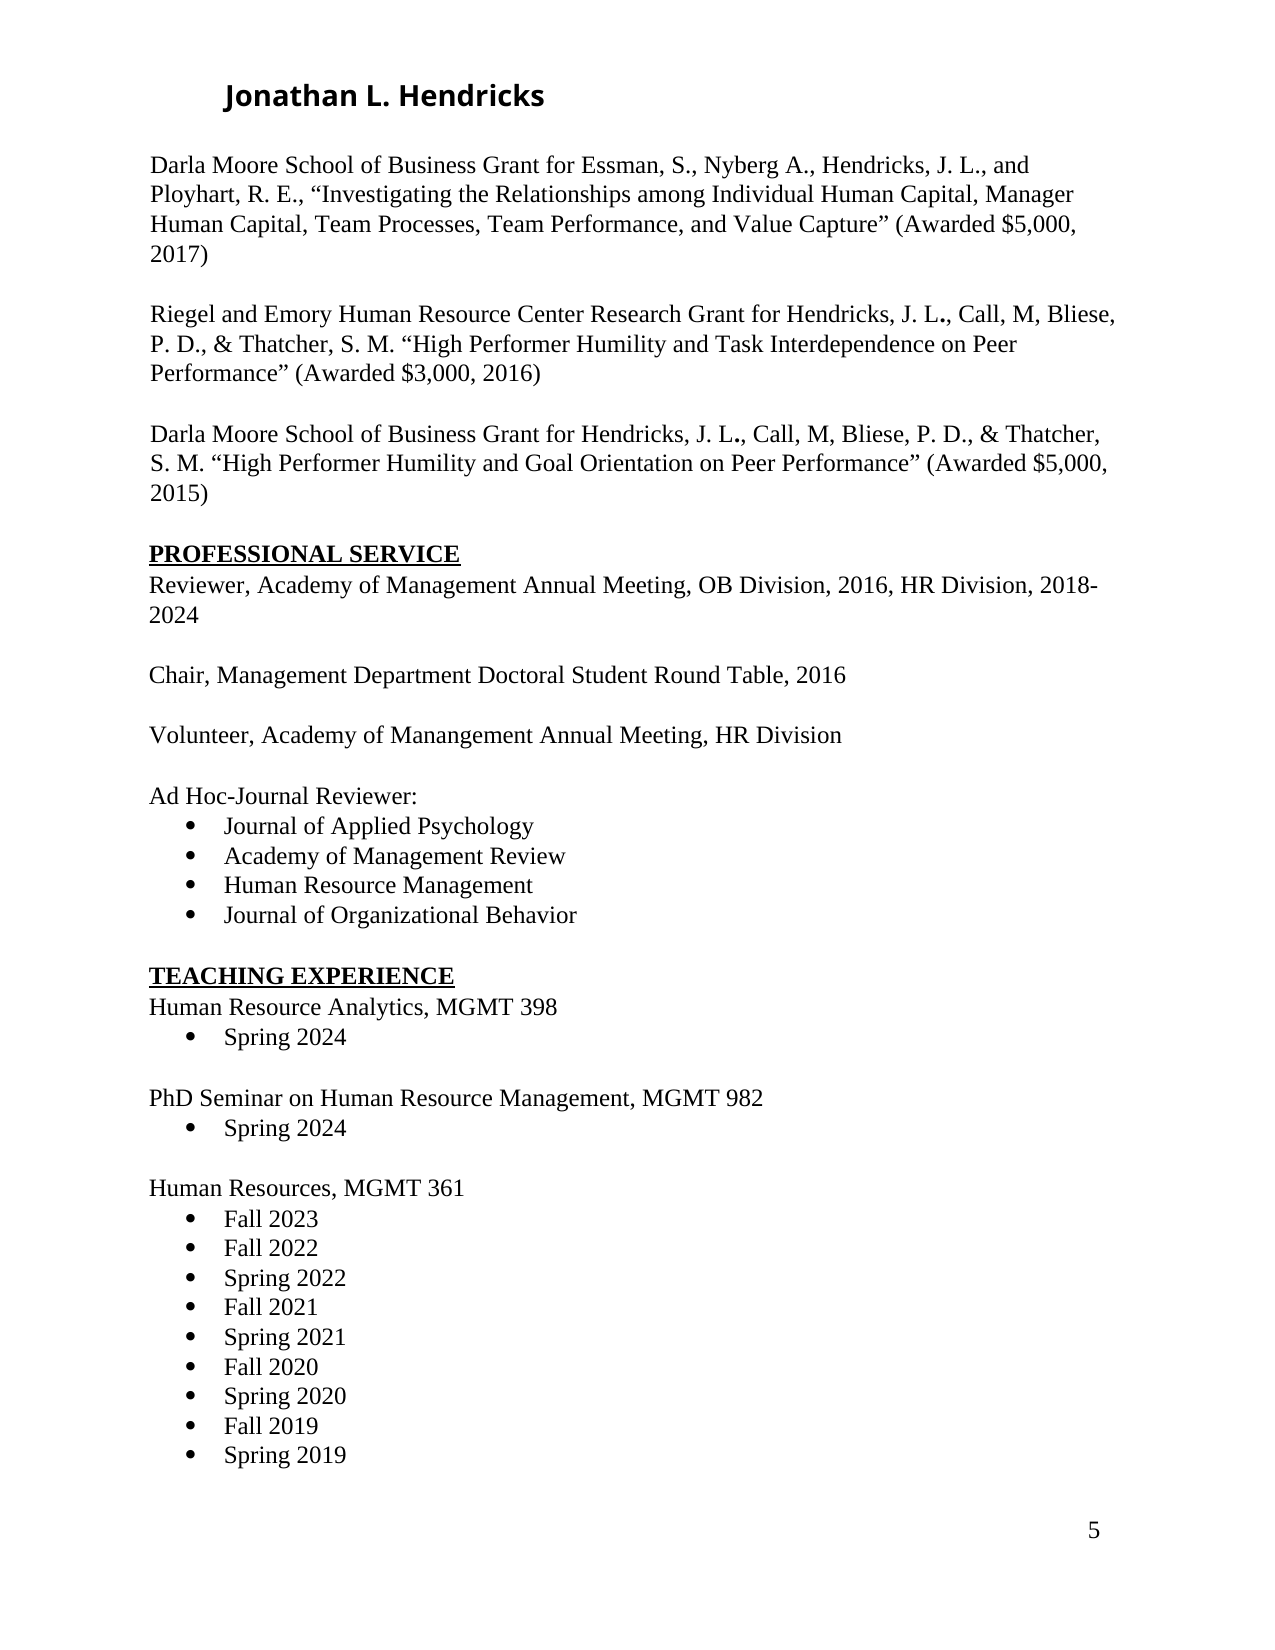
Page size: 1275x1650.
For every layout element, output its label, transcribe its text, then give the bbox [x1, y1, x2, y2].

list Spring 2024 [186, 1113, 1125, 1142]
text Darla Moore School of Business Grant for Essman, S., Nyberg A., Hendricks, J. L., and Ployhart, R. E., “Investigating the Relationships among Individual Human Capital, Manager Human Capital, Team Processes, Team Performance, and Value Capture” (Awarded $5,000, 2017) [150, 150, 1125, 267]
text Darla Moore School of Business Grant for Hendricks, J. L., Call, M, Bliese, P. D., & Thatcher, S. M. “High Performer Humility and Goal Orientation on Peer Performance” (Awarded $5,000, 2015) [150, 419, 1125, 507]
list Fall 2019 [186, 1411, 1125, 1439]
text Chair, Management Department Doctoral Student Round Table, 2016 [148, 660, 1125, 689]
text Volunteer, Academy of Manangement Annual Meeting, HR Division [148, 721, 1125, 749]
list Fall 2021 [186, 1292, 1125, 1321]
list Academy of Management Review [186, 841, 1125, 869]
text Riegel and Emory Human Resource Center Research Grant for Hendricks, J. L., Call, M, Bliese, P. D., & Thatcher, S. M. “High Performer Humility and Task Interdependence on Peer Performance” (Awarded $3,000, 2016) [150, 299, 1125, 387]
text Human Resources, MGMT 361 [148, 1173, 1125, 1202]
text Human Resource Analytics, MGMT 398 [148, 992, 1125, 1021]
subtitle TEACHING EXPERIENCE [148, 961, 1125, 990]
list Spring 2021 [186, 1322, 1125, 1351]
subtitle PROFESSIONAL SERVICE [148, 539, 1125, 568]
list Fall 2020 [186, 1352, 1125, 1380]
text PhD Seminar on Human Resource Management, MGMT 982 [148, 1083, 1125, 1112]
text Reviewer, Academy of Management Annual Meeting, OB Division, 2016, HR Division, 2018-2024 [148, 570, 1125, 628]
list Spring 2022 [186, 1263, 1125, 1292]
list Fall 2023 [186, 1204, 1125, 1232]
list Spring 2024 [186, 1022, 1125, 1051]
list Journal of Applied Psychology [186, 811, 1125, 840]
list Journal of Organizational Behavior [186, 900, 1125, 929]
list Human Resource Management [186, 870, 1125, 899]
list Spring 2019 [186, 1440, 1125, 1469]
list Spring 2020 [186, 1381, 1125, 1410]
text Ad Hoc-Journal Reviewer: [148, 781, 1125, 810]
list Fall 2022 [186, 1233, 1125, 1262]
